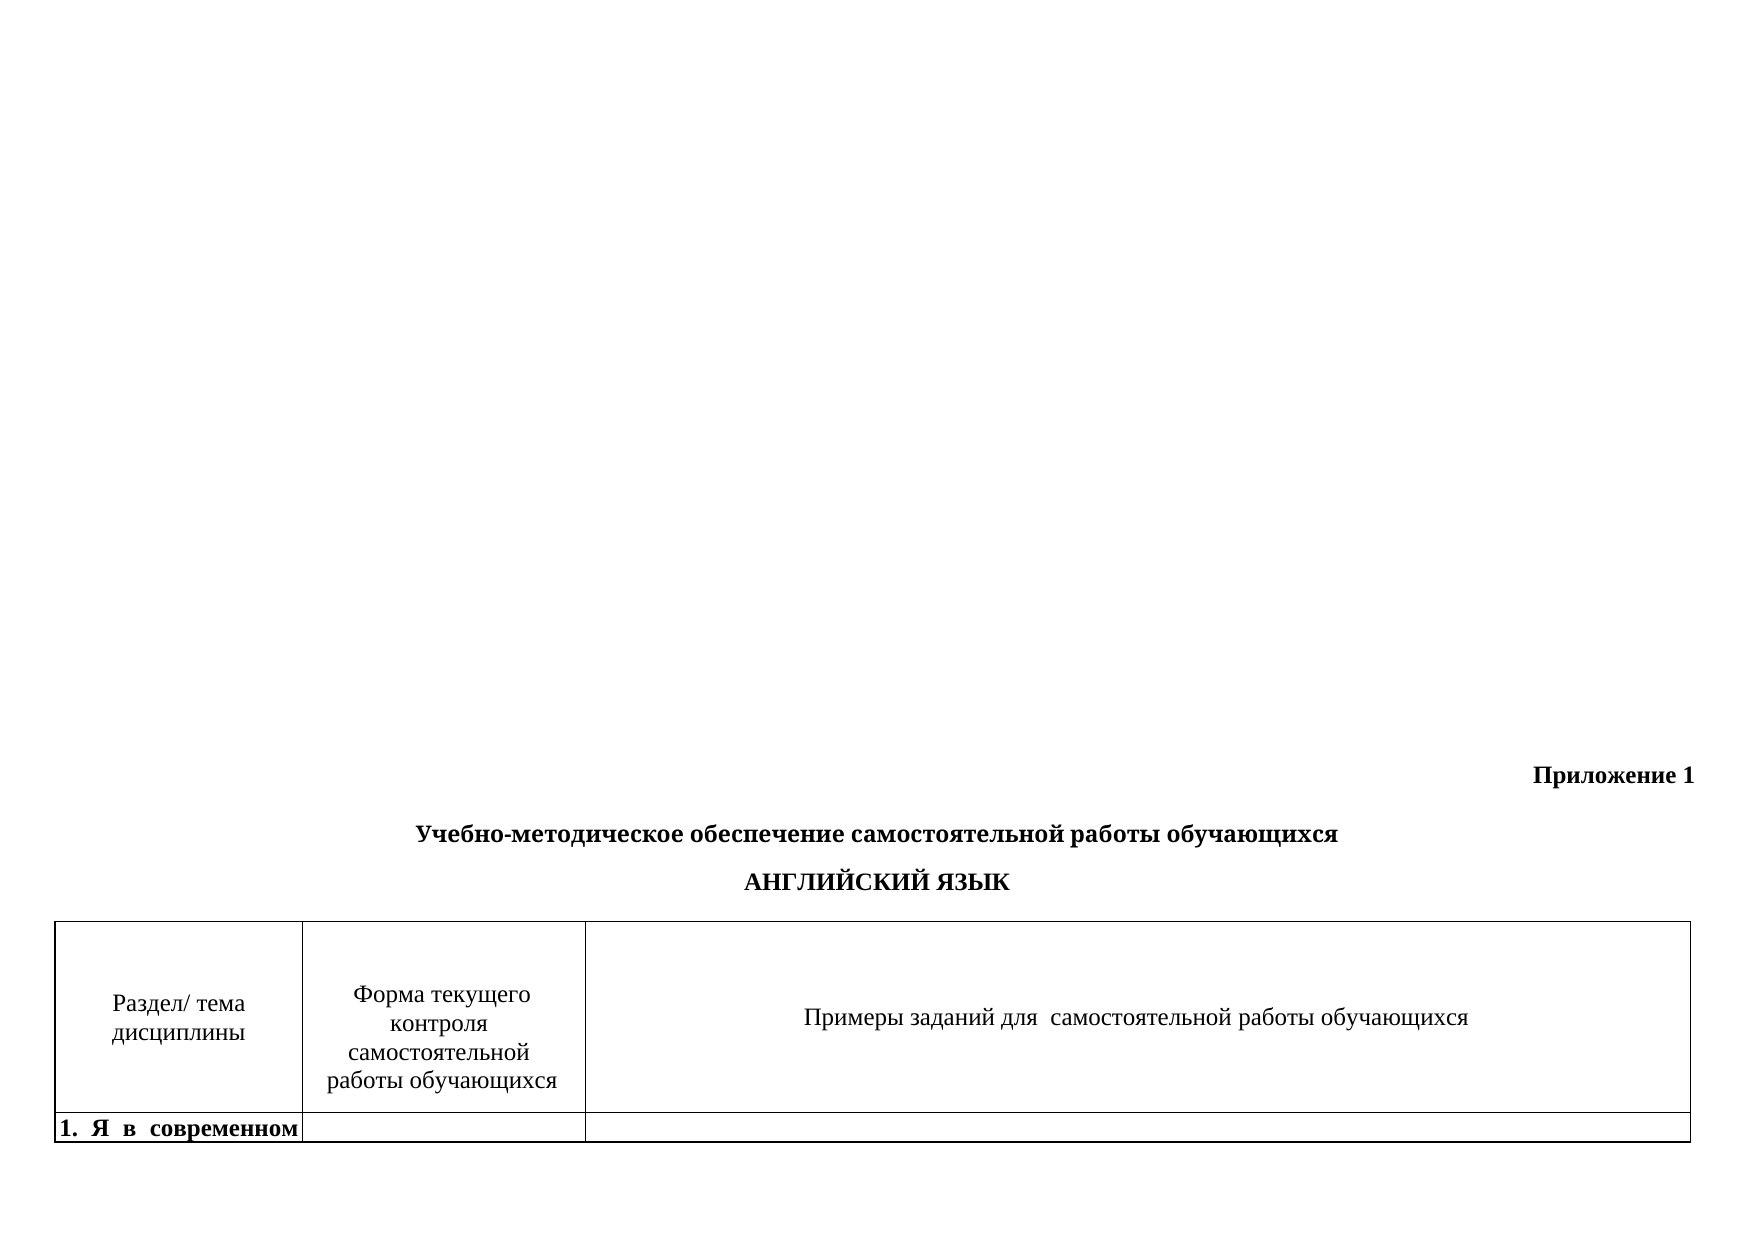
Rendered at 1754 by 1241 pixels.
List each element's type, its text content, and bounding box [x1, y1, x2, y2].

table_header Раздел/ тема дисциплины [56, 922, 302, 1112]
table_cell [303, 1113, 585, 1141]
table_cell [586, 1113, 1690, 1141]
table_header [586, 922, 1690, 1112]
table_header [303, 922, 585, 1112]
text Приложение 1 [59, 760, 1695, 789]
text АНГЛИЙСКИЙ ЯЗЫК [59, 867, 1695, 896]
table_cell 1. Я в современном мире [56, 1113, 302, 1141]
subtitle Учебно-методическое обеспечение самостоятельной работы обучающихся [59, 818, 1695, 850]
